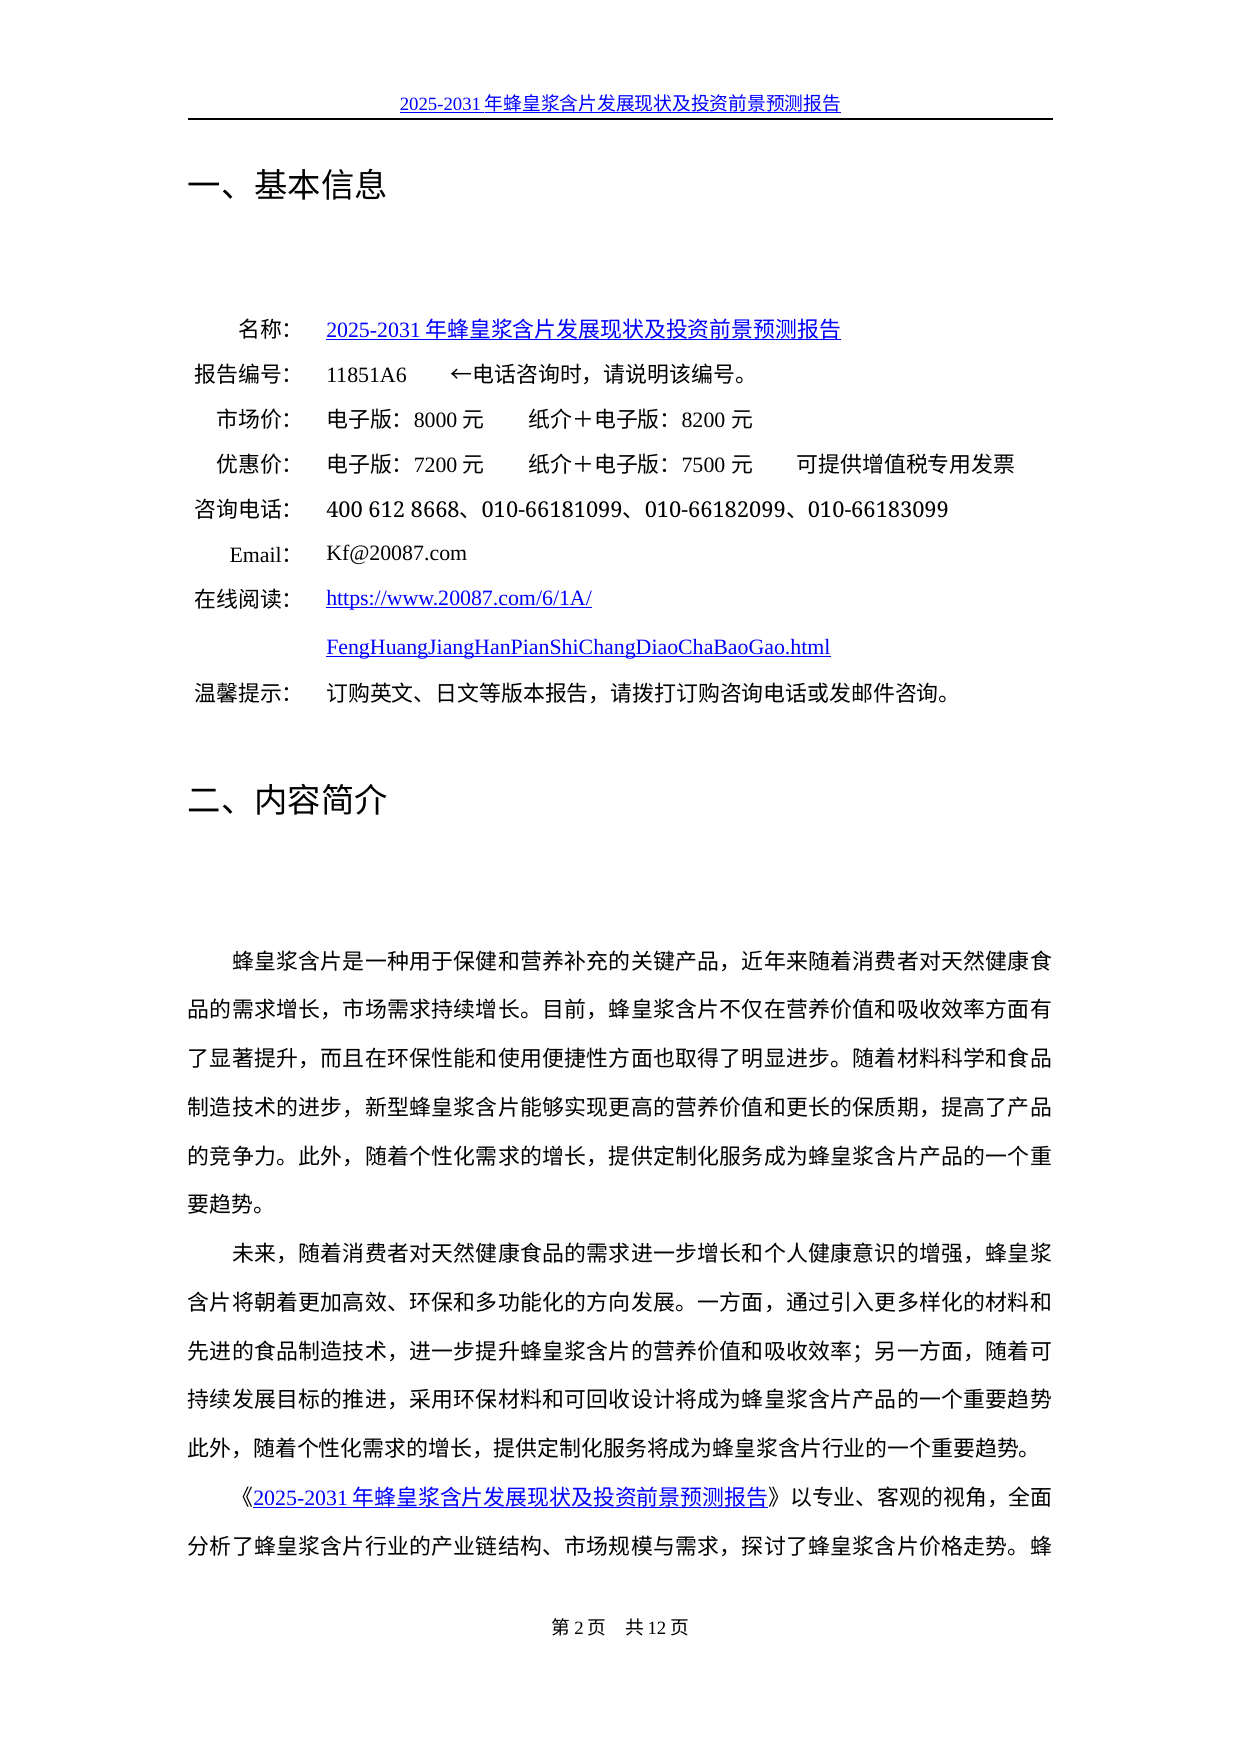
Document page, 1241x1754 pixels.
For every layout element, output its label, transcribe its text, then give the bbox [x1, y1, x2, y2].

table_cell 咨询电话： [167, 492, 315, 537]
table_cell [315, 582, 1073, 675]
table_cell Kf@20087.com [315, 537, 1073, 582]
table_cell 报告编号： [167, 357, 315, 402]
title 一、基本信息 [187, 150, 1053, 215]
table_cell 市场价： [167, 402, 315, 447]
table_cell 400 612 8668、010-66181099、010-66182099、010-66183099 [315, 492, 1073, 537]
table_cell 优惠价： [167, 447, 315, 492]
table_cell 温馨提示： [167, 675, 315, 720]
table_cell 电子版：8000 元 纸介＋电子版：8200 元 [315, 402, 1073, 447]
table_cell Email： [167, 537, 315, 582]
table_header 2025-2031年蜂皇浆含片发展现状及投资前景预测报告 [315, 312, 1073, 357]
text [187, 943, 1053, 1561]
table_header 名称： [167, 312, 315, 357]
table_cell 11851A6 ←电话咨询时，请说明该编号。 [315, 357, 1073, 402]
table_cell 电子版：7200 元 纸介＋电子版：7500 元 可提供增值税专用发票 [315, 447, 1073, 492]
table_cell 订购英文、日文等版本报告，请拨打订购咨询电话或发邮件咨询。 [315, 675, 1073, 720]
title 二、内容简介 [187, 766, 1053, 831]
table_cell 在线阅读： [167, 582, 315, 675]
